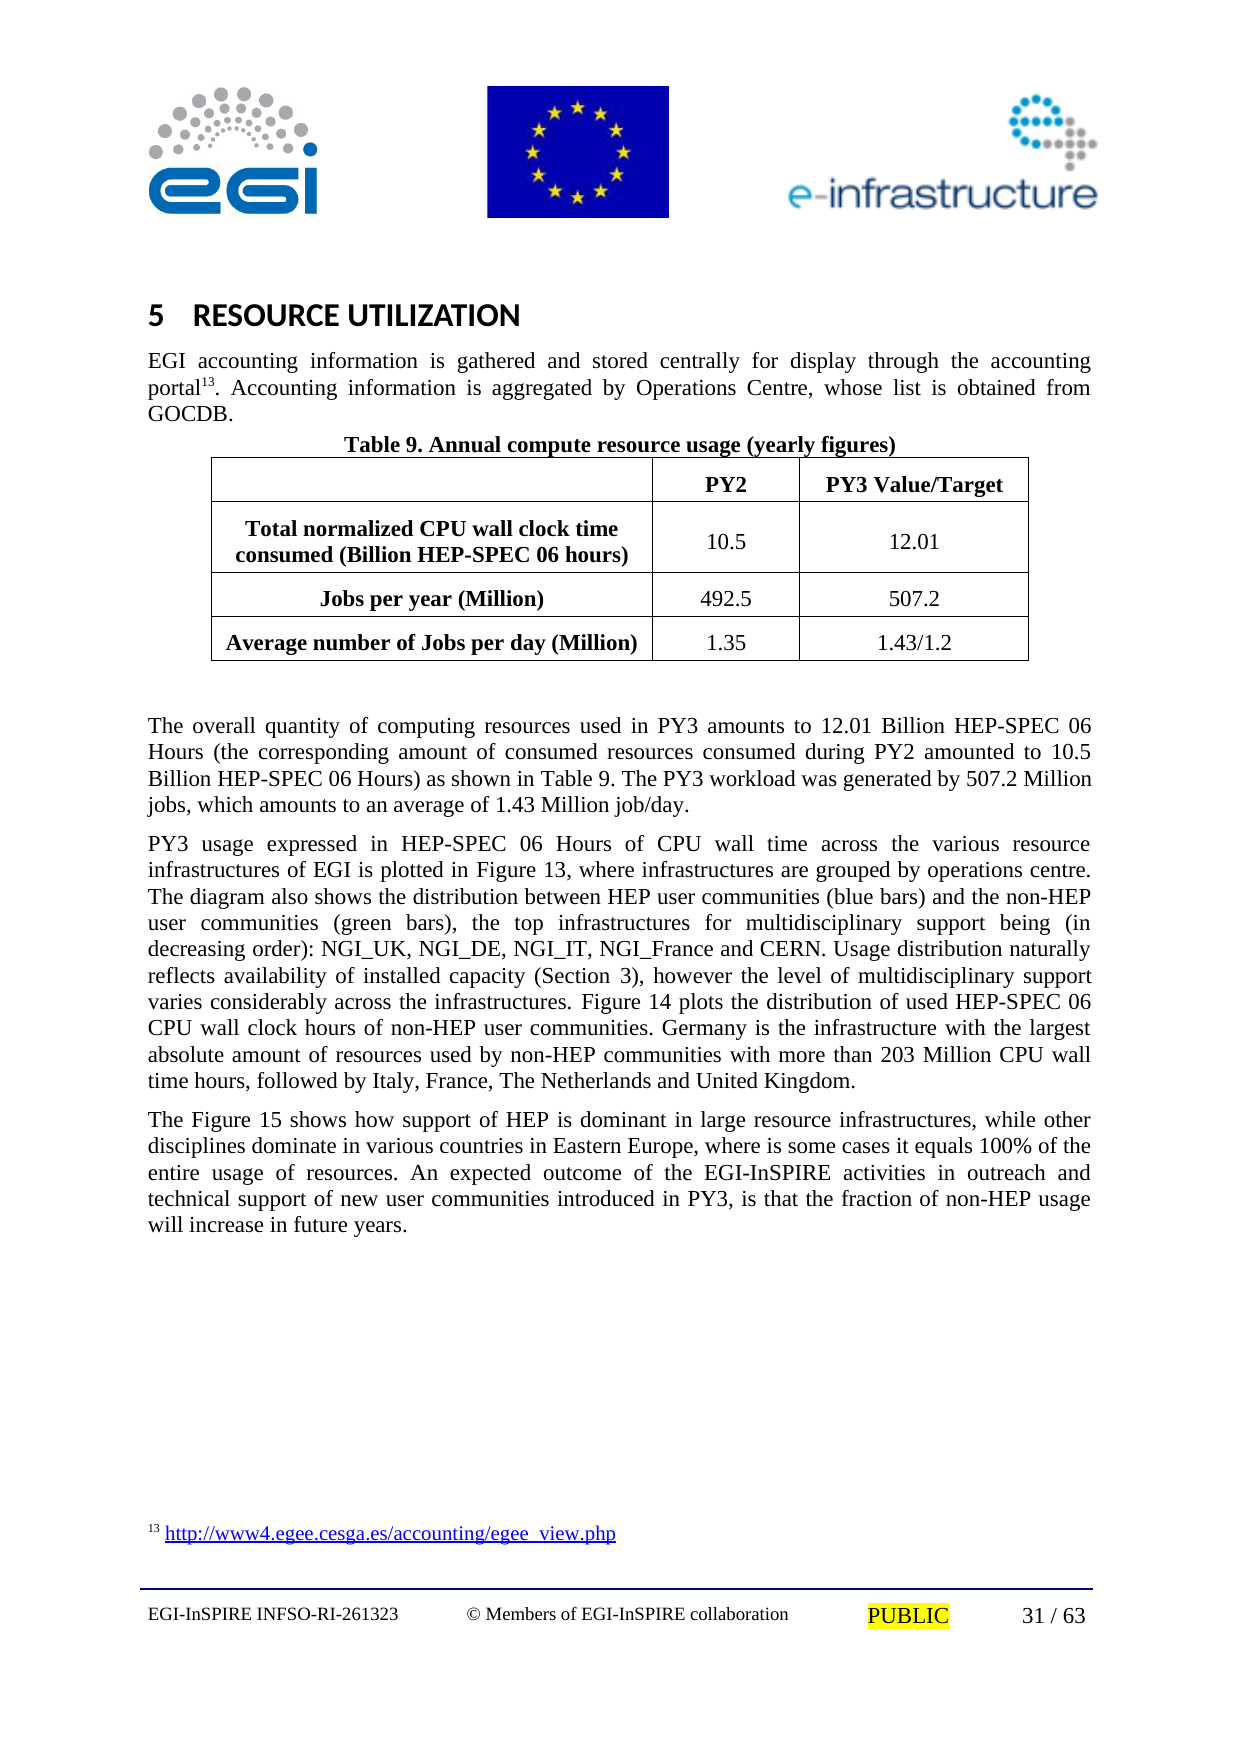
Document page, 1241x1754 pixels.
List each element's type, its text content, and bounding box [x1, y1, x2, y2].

table_header [212, 458, 652, 501]
table_cell Total normalized CPU wall clock time consumed (Billion HEP-SPEC 06 hours) [212, 502, 652, 572]
table_header PY2 [653, 458, 799, 501]
table_cell 492.5 [653, 573, 799, 616]
text PY3 usage expressed in HEP-SPEC 06 Hours of CPU wall time across the various resource infrastructures of EGI is plotted in Figure 13, where infrastructures are grouped by operations centre. The diagram also shows the distribution between HEP user communities (blue bars) and the non-HEP user communities (green bars), the top infrastructures for multidisciplinary support being (in decreasing order): NGI_UK, NGI_DE, NGI_IT, NGI_France and CERN. Usage distribution naturally reflects availability of installed capacity (Section 3), however the level of multidisciplinary support varies considerably across the infrastructures. Figure 14 plots the distribution of used HEP-SPEC 06 CPU wall clock hours of non-HEP user communities. Germany is the infrastructure with the largest absolute amount of resources used by non-HEP communities with more than 203 Million CPU wall time hours, followed by Italy, France, The Netherlands and United Kingdom. [148, 830, 1092, 1093]
text The Figure 15 shows how support of HEP is dominant in large resource infrastructures, while other disciplines dominate in various countries in Eastern Europe, where is some cases it equals 100% of the entire usage of resources. An expected outcome of the EGI-InSPIRE activities in outreach and technical support of new user communities introduced in PY3, is that the fraction of non-HEP usage will increase in future years. [148, 1106, 1092, 1238]
subtitle Resource Utilization [148, 294, 1092, 335]
picture [487, 86, 669, 218]
table_cell 12.01 [800, 502, 1028, 572]
picture [147, 86, 319, 216]
table_cell Average number of Jobs per day (Million) [212, 617, 652, 660]
text EGI accounting information is gathered and stored centrally for display through the accounting portal. Accounting information is aggregated by Operations Centre, whose list is obtained from GOCDB. [148, 347, 1092, 427]
table_cell 507.2 [800, 573, 1028, 616]
table_header PY3 Value/Target [800, 458, 1028, 501]
table_cell 1.35 [653, 617, 799, 660]
table_cell Jobs per year (Million) [212, 573, 652, 616]
picture [781, 86, 1106, 218]
text The overall quantity of computing resources used in PY3 amounts to 12.01 Billion HEP-SPEC 06 Hours (the corresponding amount of consumed resources consumed during PY2 amounted to 10.5 Billion HEP-SPEC 06 Hours) as shown in Table 9. The PY3 workload was generated by 507.2 Million jobs, which amounts to an average of 1.43 Million job/day. [148, 712, 1092, 817]
table_cell 10.5 [653, 502, 799, 572]
table_cell 1.43/1.2 [800, 617, 1028, 660]
